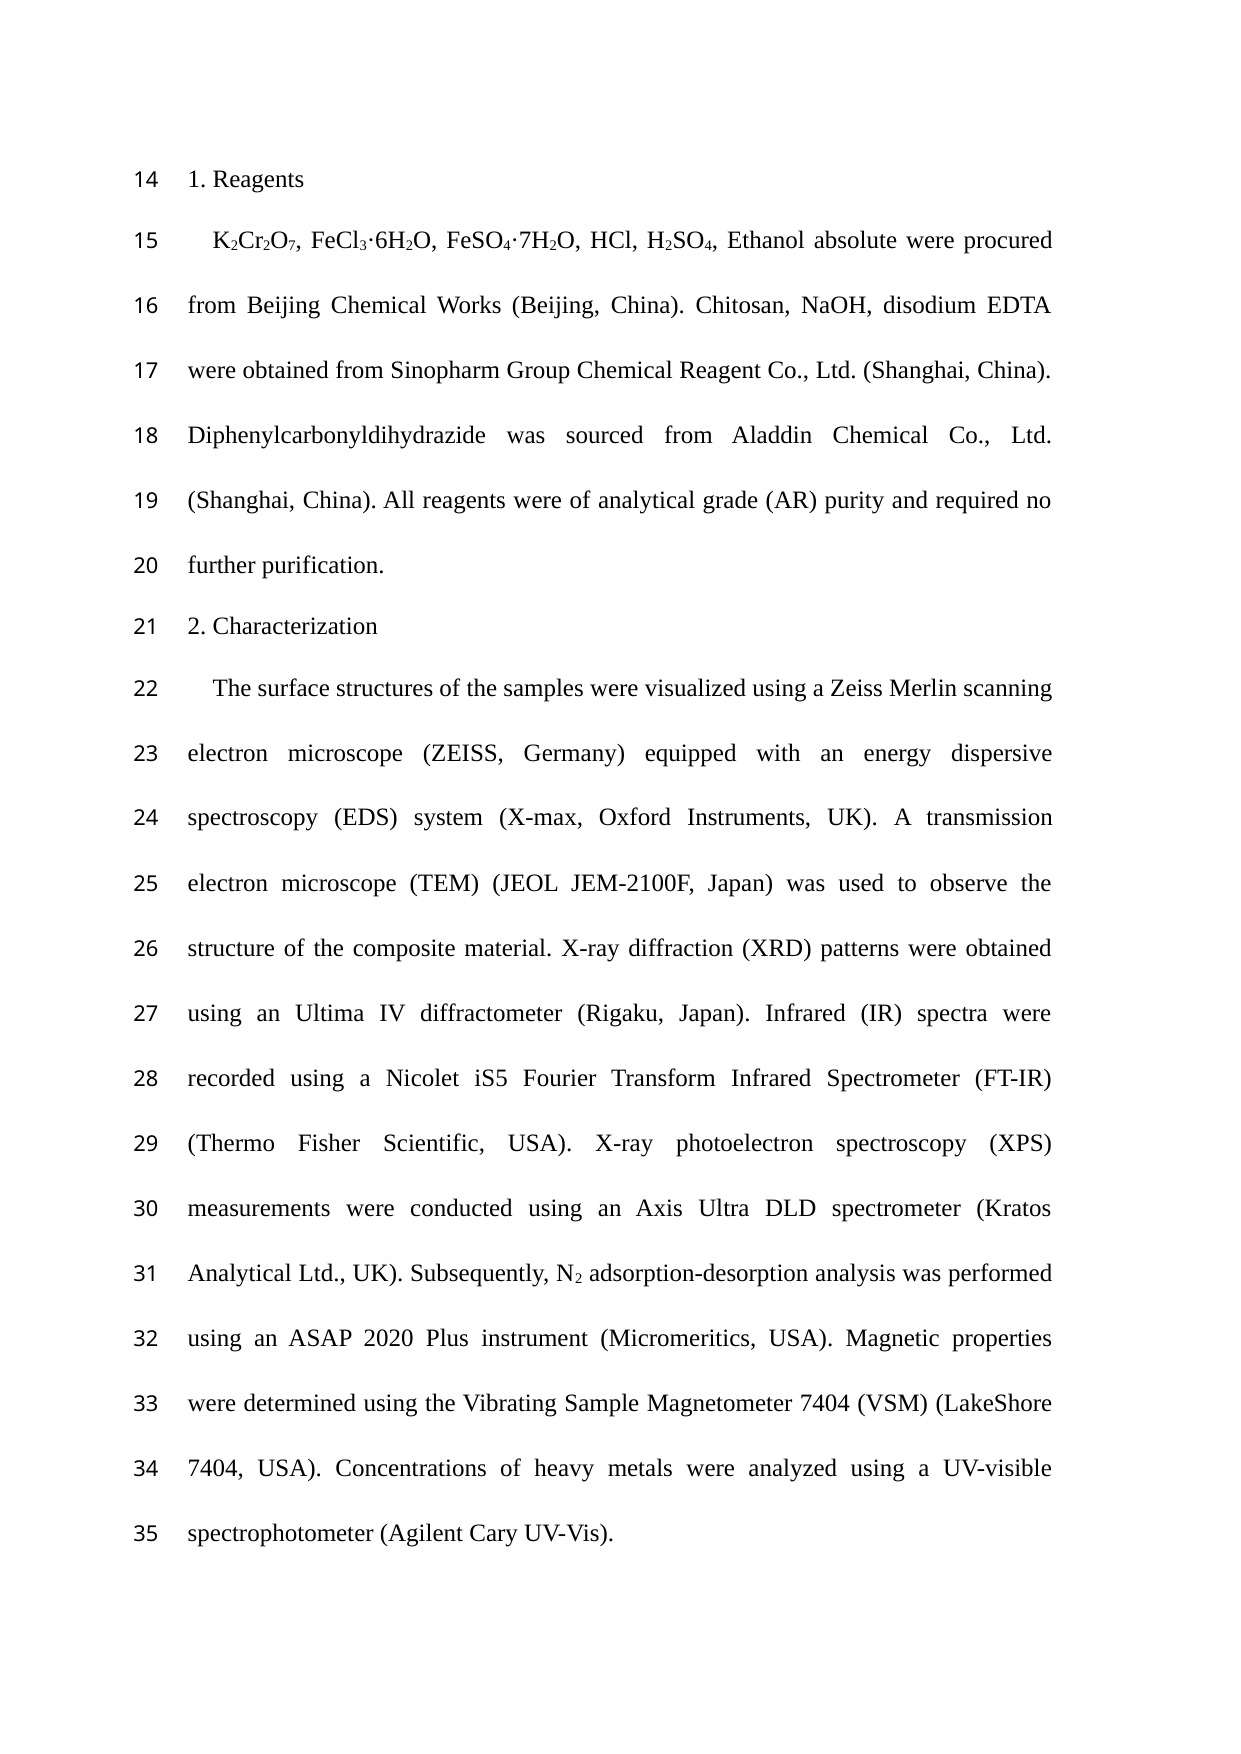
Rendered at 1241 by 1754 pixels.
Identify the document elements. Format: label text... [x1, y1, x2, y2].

text 1. Reagents [187, 162, 1053, 194]
text K2Cr2O7, FeCl3·6H2O, FeSO4·7H2O, HCl, H2SO4, Ethanol absolute were procured from Beijing Chemical Works (Beijing, China). Chitosan, NaOH, disodium EDTA were obtained from Sinopharm Group Chemical Reagent Co., Ltd. (Shanghai, China). Diphenylcarbonyldihydrazide was sourced from Aladdin Chemical Co., Ltd. (Shanghai, China). All reagents were of analytical grade (AR) purity and required no further purification. [187, 223, 1053, 581]
text 2. Characterization [187, 609, 1053, 642]
text The surface structures of the samples were visualized using a Zeiss Merlin scanning electron microscope (ZEISS, Germany) equipped with an energy dispersive spectroscopy (EDS) system (X-max, Oxford Instruments, UK). A transmission electron microscope (TEM) (JEOL JEM-2100F, Japan) was used to observe the structure of the composite material. X-ray diffraction (XRD) patterns were obtained using an Ultima IV diffractometer (Rigaku, Japan). Infrared (IR) spectra were recorded using a Nicolet iS5 Fourier Transform Infrared Spectrometer (FT-IR) (Thermo Fisher Scientific, USA). X-ray photoelectron spectroscopy (XPS) measurements were conducted using an Axis Ultra DLD spectrometer (Kratos Analytical Ltd., UK). Subsequently, N2 adsorption-desorption analysis was performed using an ASAP 2020 Plus instrument (Micromeritics, USA). Magnetic properties were determined using the Vibrating Sample Magnetometer 7404 (VSM) (LakeShore 7404, USA). Concentrations of heavy metals were analyzed using a UV-visible spectrophotometer (Agilent Cary UV-Vis). [187, 671, 1053, 1548]
